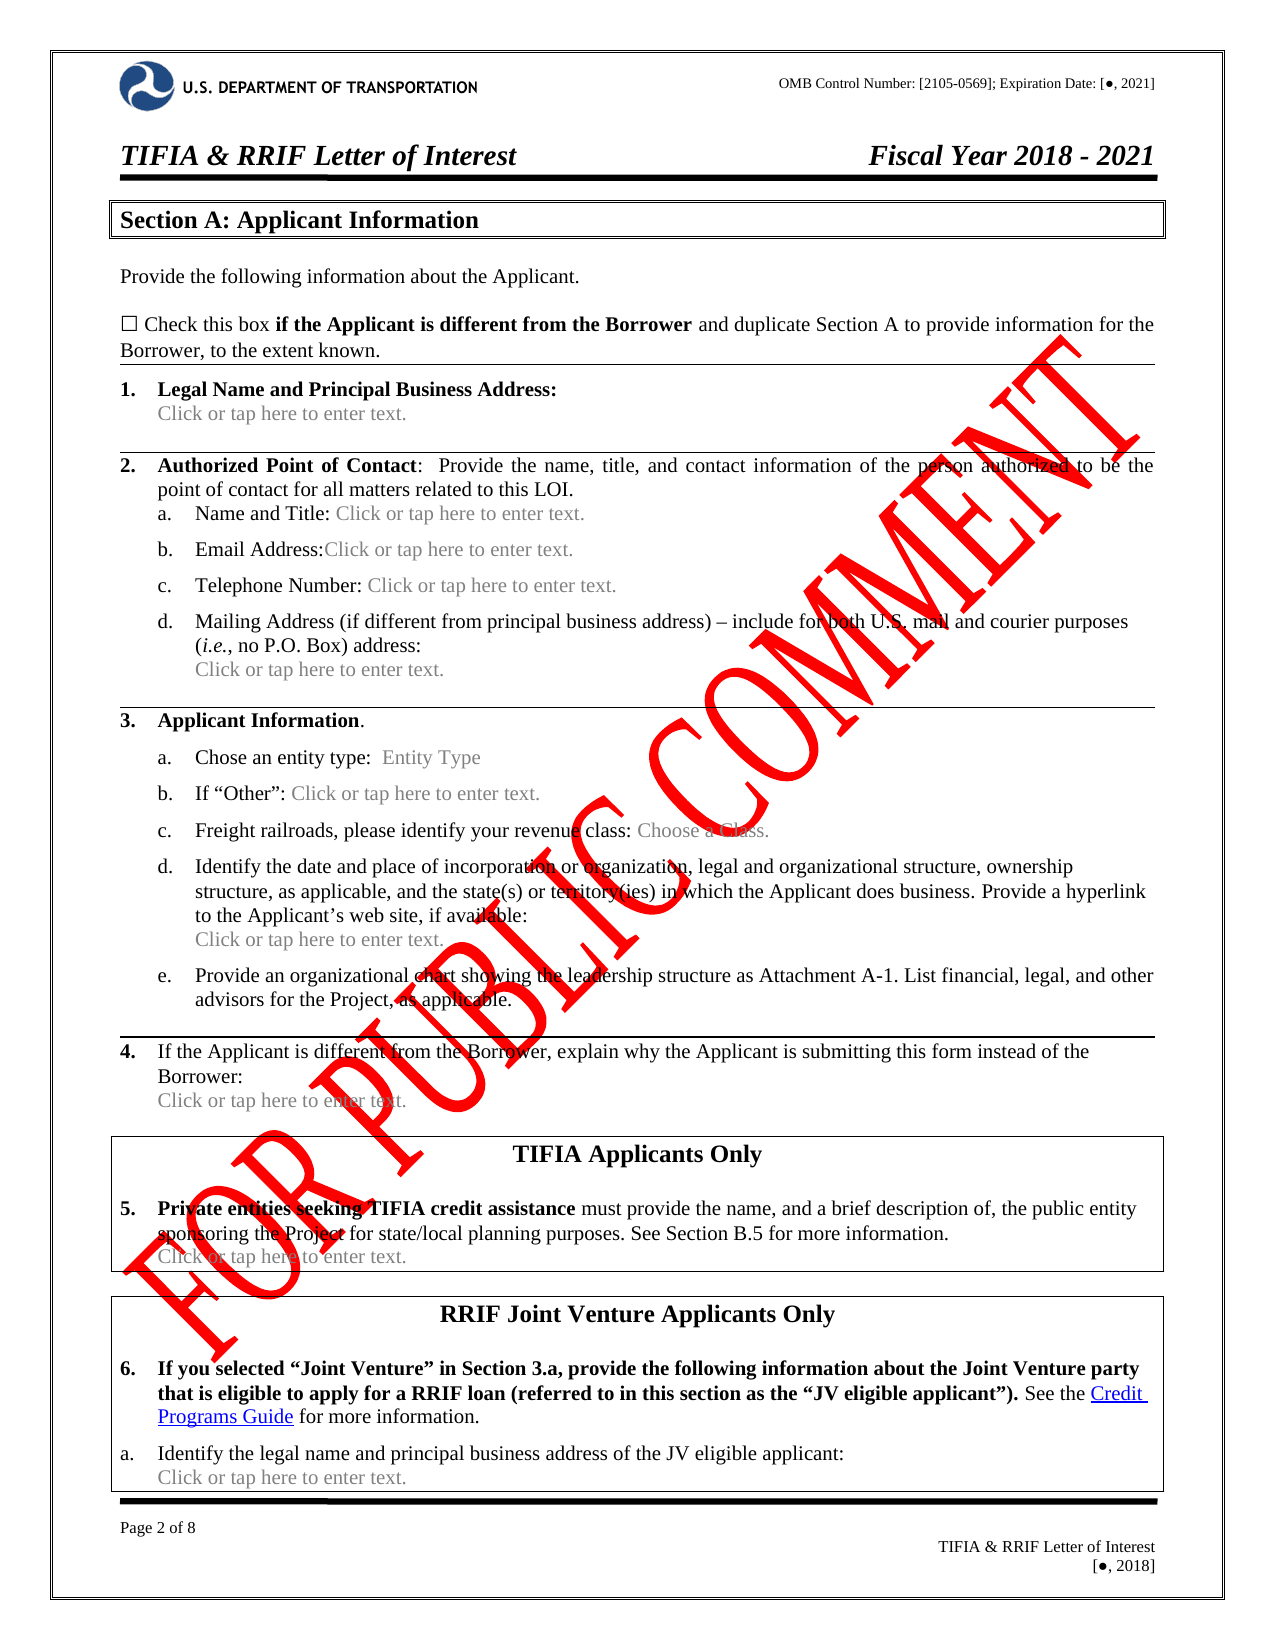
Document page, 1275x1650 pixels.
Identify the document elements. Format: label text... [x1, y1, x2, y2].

list If the Applicant is different from the Borrower, explain why the Applicant is submitting this form instead of the Borrower: [120, 1038, 1155, 1112]
list If “Other”: [157, 781, 1155, 805]
text Check this box if the Applicant is different from the Borrower and duplicate Section A to provide information for the Borrower, to the extent known. [120, 309, 1155, 364]
list If you selected “Joint Venture” in Section 3.a, provide the following information about the Joint Venture party that is eligible to apply for a RRIF loan (referred to in this section as the “JV eligible applicant”). See the Credit Programs Guide for more information. [120, 1356, 1155, 1428]
list Email Address: [157, 537, 1155, 561]
text RRIF Joint Venture Applicants Only [112, 1297, 1163, 1328]
picture [113, 59, 477, 120]
list Identify the date and place of incorporation or organization, legal and organizational structure, ownership structure, as applicable, and the state(s) or territory(ies) in which the Applicant does business. Provide a hyperlink to the Applicant’s web site, if available: [157, 854, 1155, 951]
list Telephone Number: [157, 573, 1155, 597]
list Name and Title: [157, 501, 1155, 525]
list Applicant Information. [120, 708, 1155, 732]
list Provide the following information about the Applicant. [120, 264, 1155, 288]
list Provide an organizational chart showing the leadership structure as Attachment A-1. List financial, legal, and other advisors for the Project, as applicable. [157, 963, 1155, 1011]
text TIFIA Applicants Only [112, 1137, 1163, 1168]
list Authorized Point of Contact: Provide the name, title, and contact information of the person authorized to be the point of contact for all matters related to this LOI. [120, 453, 1155, 501]
list Chose an entity type: [157, 745, 1155, 769]
subtitle Section A: Applicant Information [112, 203, 1163, 236]
list Private entities seeking TIFIA credit assistance must provide the name, and a brief description of, the public entity sponsoring the Project for state/local planning purposes. See Section B.5 for more information. [112, 1193, 1163, 1271]
list Mailing Address (if different from principal business address) – include for both U.S. mail and courier purposes (i.e., no P.O. Box) address: [157, 609, 1155, 681]
list Legal Name and Principal Business Address: [120, 377, 1155, 401]
list Identify the legal name and principal business address of the JV eligible applicant: [112, 1438, 1163, 1491]
list Freight railroads, please identify your revenue class: [157, 818, 1155, 842]
